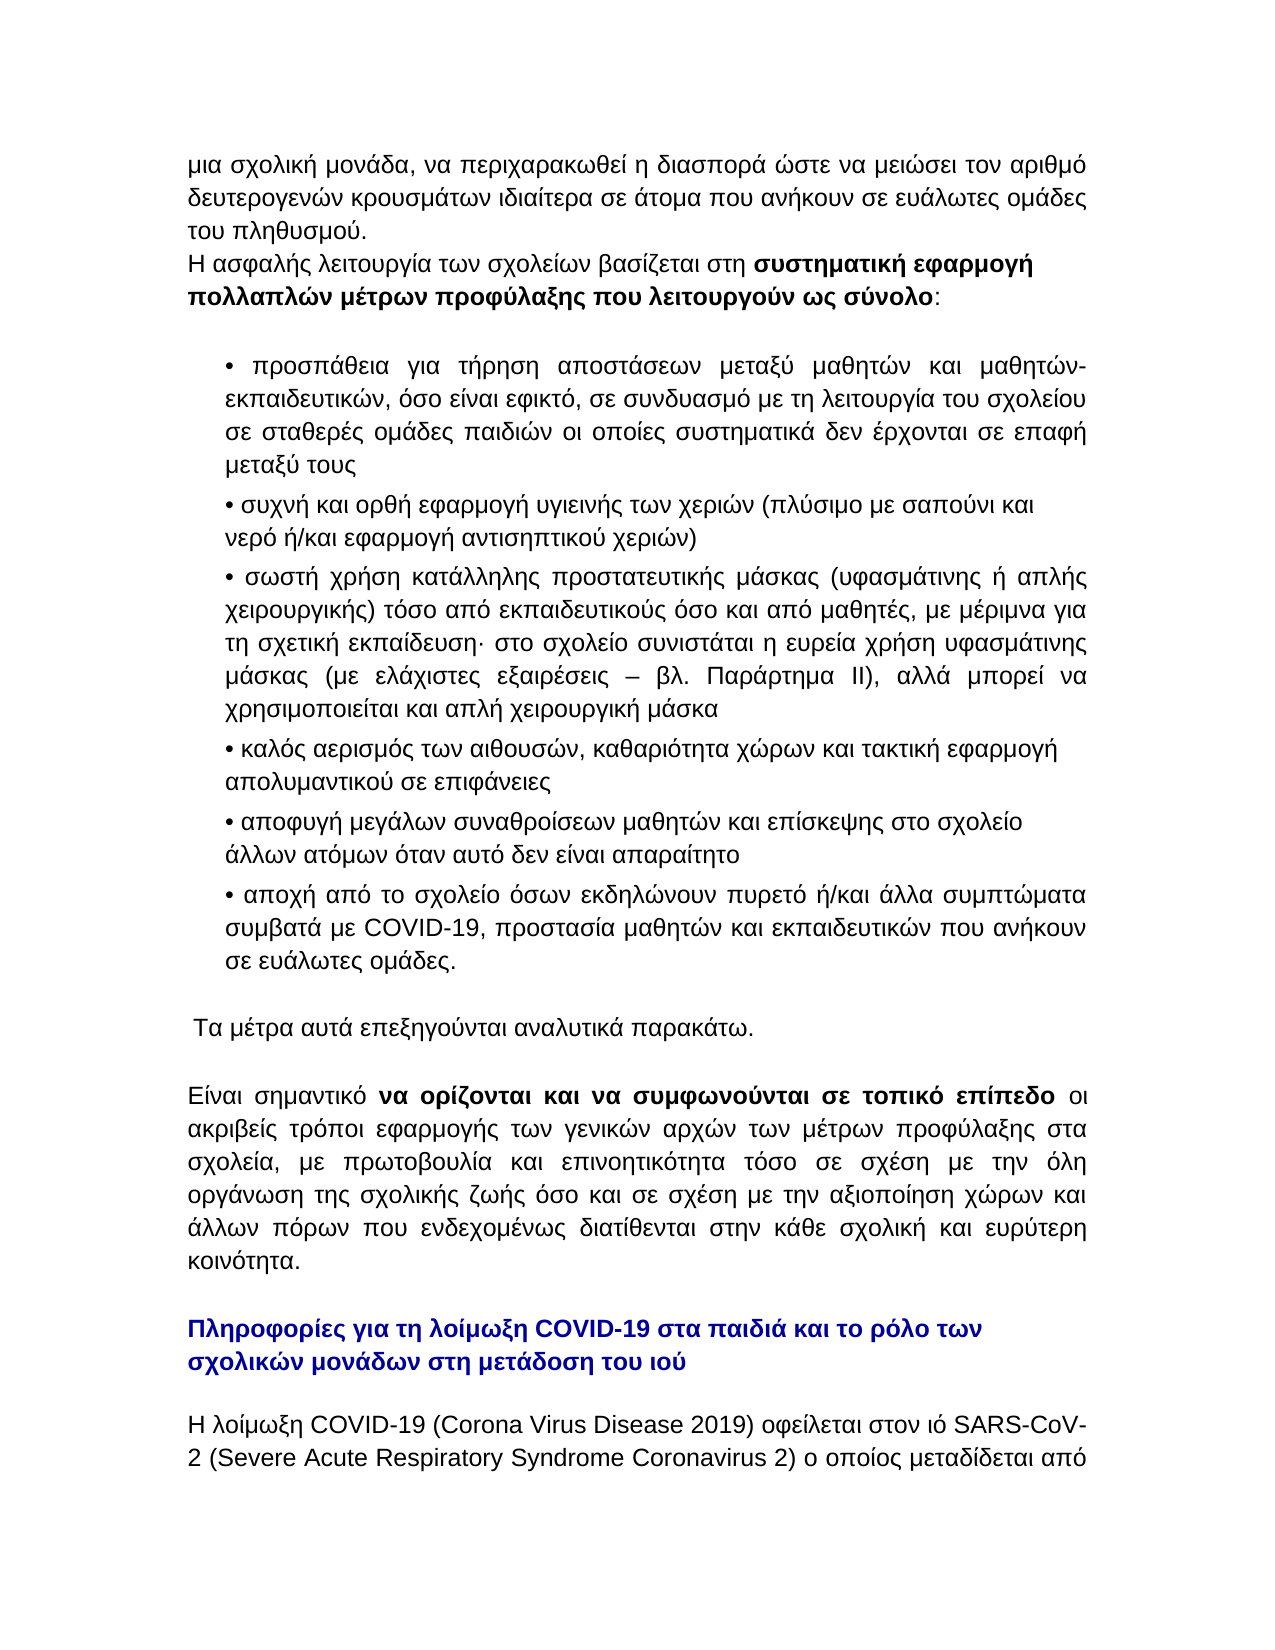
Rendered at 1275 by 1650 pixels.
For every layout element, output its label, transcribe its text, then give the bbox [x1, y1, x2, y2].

text Πληροφορίες για τη λοίμωξη COVID-19 στα παιδιά και το ρόλο των σχολικών μονάδων στη μετάδοση του ιού [187, 1314, 1088, 1376]
text Τα μέτρα αυτά επεξηγούνται αναλυτικά παρακάτω. [193, 1013, 756, 1042]
text • καλός αερισμός των αιθουσών, καθαριότητα χώρων και τακτική εφαρμογή απολυμαντικού σε επιφάνειες [225, 734, 1088, 796]
text • αποχή από το σχολείο όσων εκδηλώνουν πυρετό ή/και άλλα συμπτώματα συμβατά με COVID-19, προστασία μαθητών και εκπαιδευτικών που ανήκουν σε ευάλωτες ομάδες. [225, 880, 1087, 974]
text Η ασφαλής λειτουργία των σχολείων βασίζεται στη συστηματική εφαρμογή πολλαπλών μέτρων προφύλαξης που λειτουργούν ως σύνολο: [187, 249, 1087, 311]
text • σωστή χρήση κατάλληλης προστατευτικής μάσκας (υφασμάτινης ή απλής χειρουργικής) τόσο από εκπαιδευτικούς όσο και από μαθητές, με μέριμνα για τη σχετική εκπαίδευση· στο σχολείο συνιστάται η ευρεία χρήση υφασμάτινης μάσκας (με ελάχιστες εξαιρέσεις – βλ. Παράρτημα ΙΙ), αλλά μπορεί να χρησιμοποιείται και απλή χειρουργική μάσκα [225, 562, 1088, 723]
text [187, 150, 1088, 245]
text • προσπάθεια για τήρηση αποστάσεων μεταξύ μαθητών και μαθητών- εκπαιδευτικών, όσο είναι εφικτό, σε συνδυασμό με τη λειτουργία του σχολείου σε σταθερές ομάδες παιδιών οι οποίες συστηματικά δεν έρχονται σε επαφή μεταξύ τους [225, 351, 1088, 479]
text Είναι σημαντικό να ορίζονται και να συμφωνούνται σε τοπικό επίπεδο οι ακριβείς τρόποι εφαρμογής των γενικών αρχών των μέτρων προφύλαξης στα σχολεία, με πρωτοβουλία και επινοητικότητα τόσο σε σχέση με την όλη οργάνωση της σχολικής ζωής όσο και σε σχέση με την αξιοποίηση χώρων και άλλων πόρων που ενδεχομένως διατίθενται στην κάθε σχολική και ευρύτερη κοινότητα. [187, 1081, 1088, 1274]
text • αποφυγή μεγάλων συναθροίσεων μαθητών και επίσκεψης στο σχολείο άλλων ατόμων όταν αυτό δεν είναι απαραίτητο [225, 807, 1087, 869]
text • συχνή και ορθή εφαρμογή υγιεινής των χεριών (πλύσιμο με σαπούνι και νερό ή/και εφαρμογή αντισηπτικού χεριών) [225, 489, 1088, 551]
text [187, 1410, 1088, 1472]
